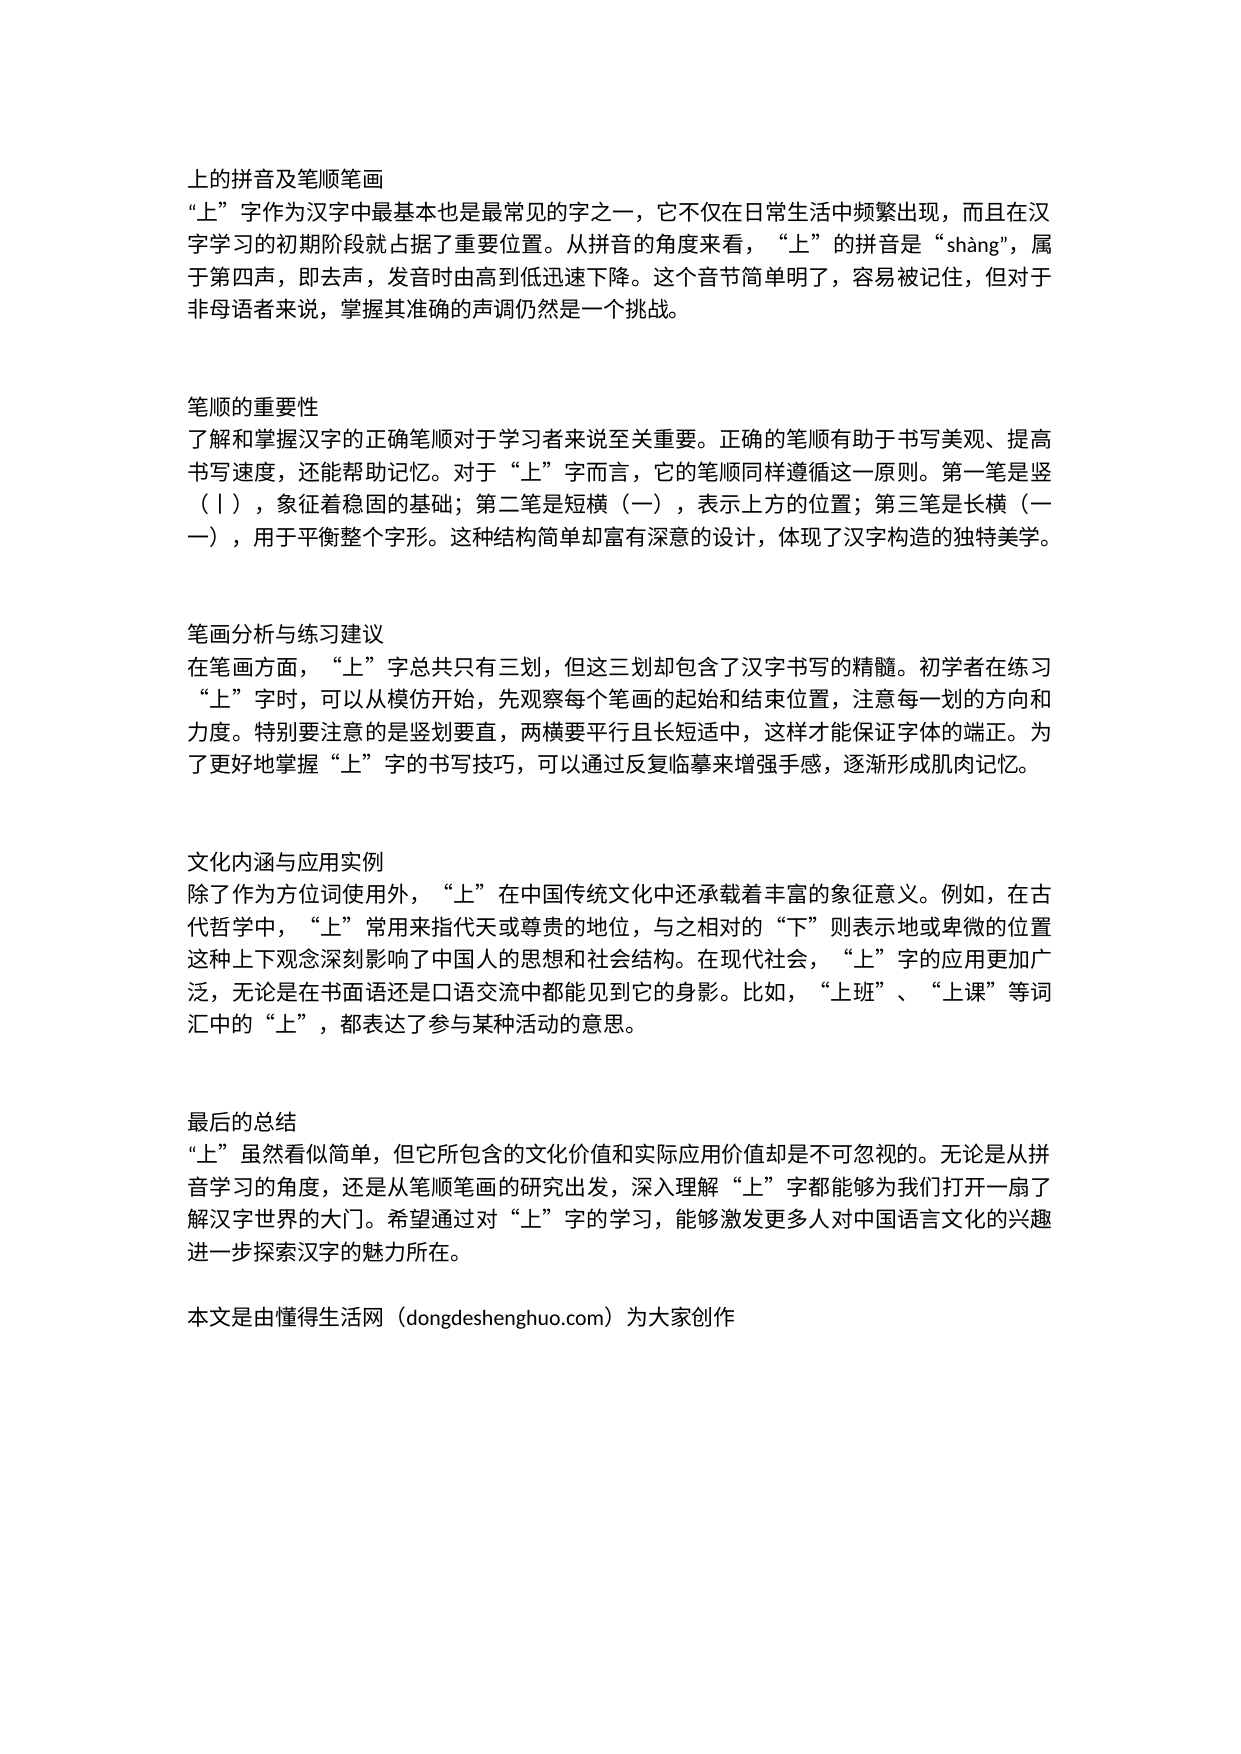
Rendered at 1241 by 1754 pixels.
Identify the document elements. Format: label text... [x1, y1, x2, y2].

text 文化内涵与应用实例 [187, 844, 1053, 877]
text 上的拼音及笔顺笔画 [187, 162, 1053, 194]
text 笔画分析与练习建议 [187, 617, 1053, 649]
text 本文是由懂得生活网（dongdeshenghuo.com）为大家创作 [187, 1299, 1053, 1332]
text 除了作为方位词使用外，“上”在中国传统文化中还承载着丰富的象征意义。例如，在古代哲学中，“上”常用来指代天或尊贵的地位，与之相对的“下”则表示地或卑微的位置。这种上下观念深刻影响了中国人的思想和社会结构。在现代社会，“上”字的应用更加广泛，无论是在书面语还是口语交流中都能见到它的身影。比如，“上班”、“上课”等词汇中的“上”，都表达了参与某种活动的意思。 [187, 877, 1053, 1039]
text “上”虽然看似简单，但它所包含的文化价值和实际应用价值却是不可忽视的。无论是从拼音学习的角度，还是从笔顺笔画的研究出发，深入理解“上”字都能够为我们打开一扇了解汉字世界的大门。希望通过对“上”字的学习，能够激发更多人对中国语言文化的兴趣，进一步探索汉字的魅力所在。 [187, 1137, 1053, 1267]
text 在笔画方面，“上”字总共只有三划，但这三划却包含了汉字书写的精髓。初学者在练习“上”字时，可以从模仿开始，先观察每个笔画的起始和结束位置，注意每一划的方向和力度。特别要注意的是竖划要直，两横要平行且长短适中，这样才能保证字体的端正。为了更好地掌握“上”字的书写技巧，可以通过反复临摹来增强手感，逐渐形成肌肉记忆。 [187, 649, 1053, 779]
text 最后的总结 [187, 1104, 1053, 1137]
text 笔顺的重要性 [187, 389, 1053, 422]
text “上”字作为汉字中最基本也是最常见的字之一，它不仅在日常生活中频繁出现，而且在汉字学习的初期阶段就占据了重要位置。从拼音的角度来看，“上”的拼音是“shàng”，属于第四声，即去声，发音时由高到低迅速下降。这个音节简单明了，容易被记住，但对于非母语者来说，掌握其准确的声调仍然是一个挑战。 [187, 194, 1053, 324]
text 了解和掌握汉字的正确笔顺对于学习者来说至关重要。正确的笔顺有助于书写美观、提高书写速度，还能帮助记忆。对于“上”字而言，它的笔顺同样遵循这一原则。第一笔是竖（丨），象征着稳固的基础；第二笔是短横（一），表示上方的位置；第三笔是长横（一一），用于平衡整个字形。这种结构简单却富有深意的设计，体现了汉字构造的独特美学。 [187, 422, 1053, 552]
